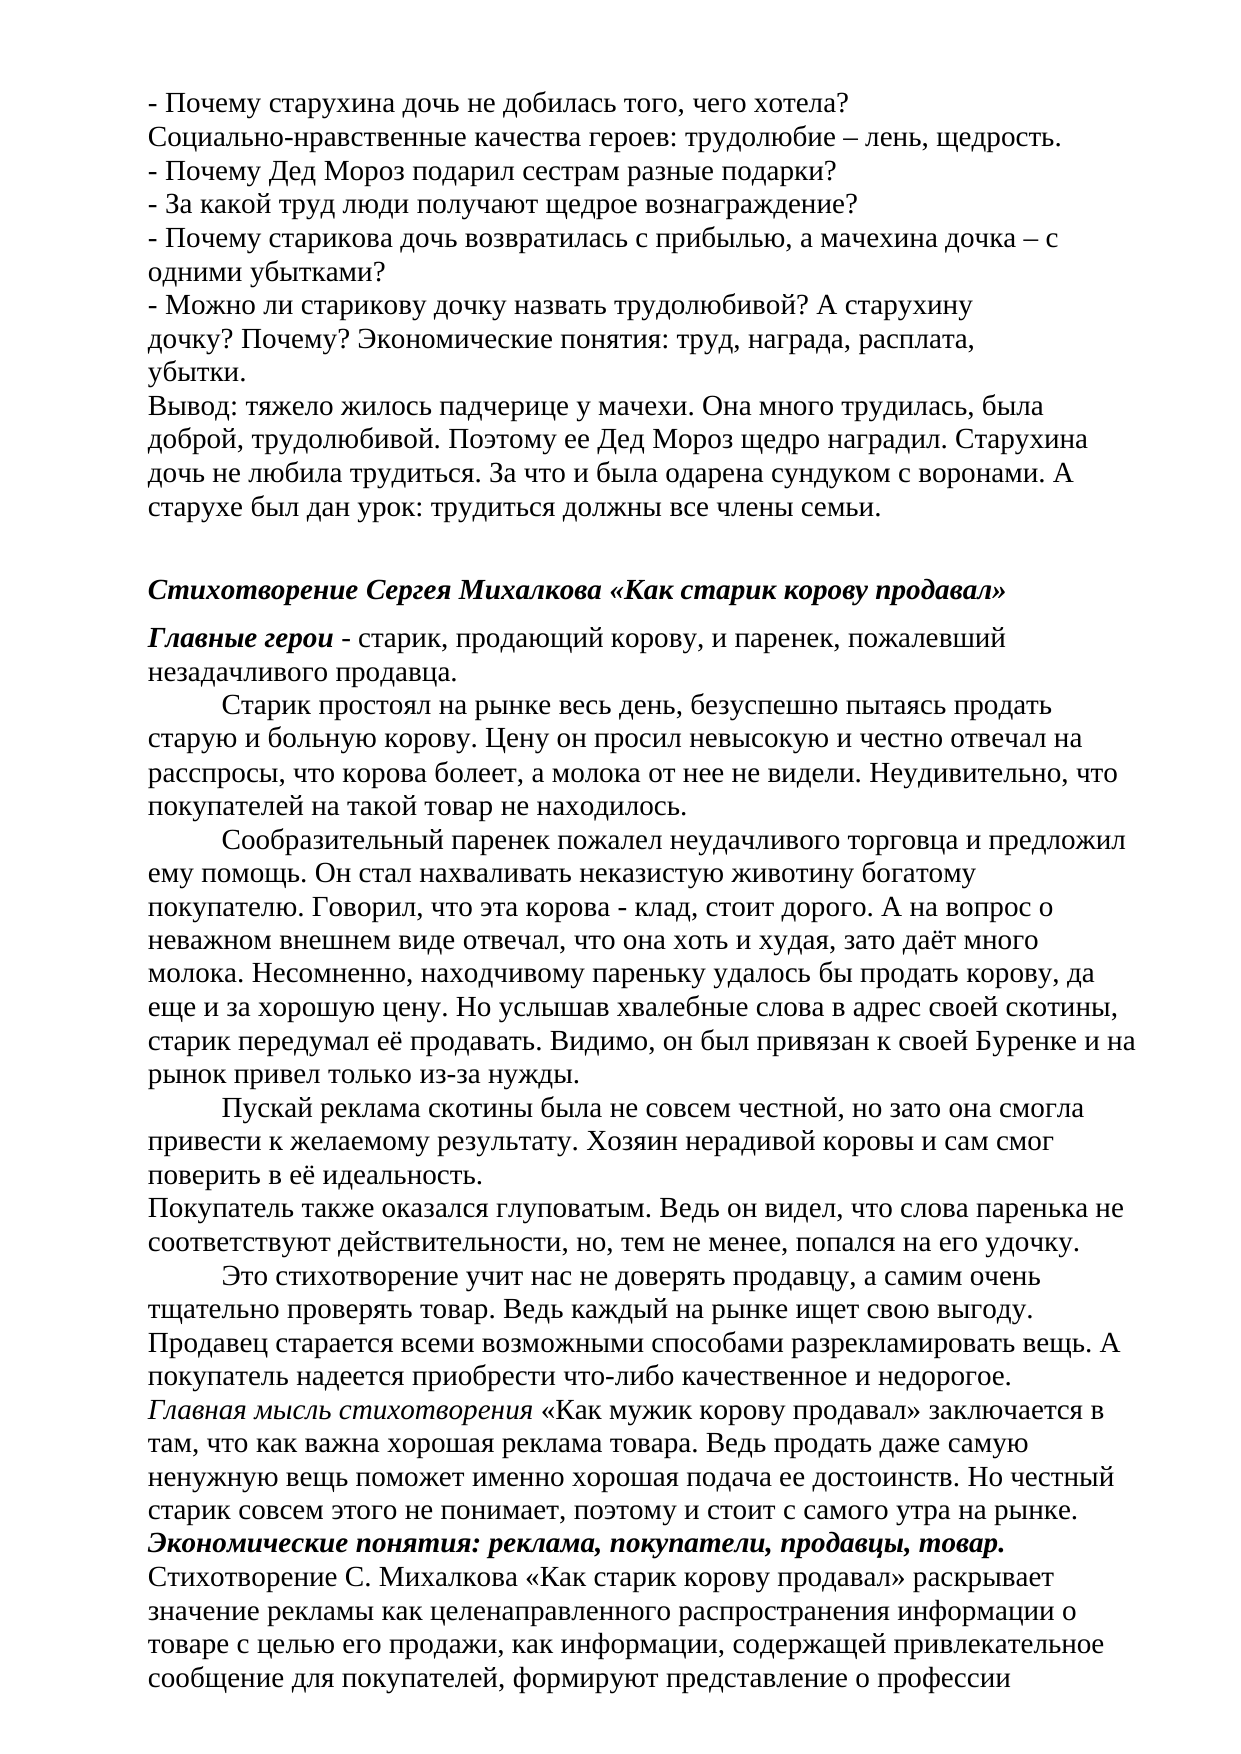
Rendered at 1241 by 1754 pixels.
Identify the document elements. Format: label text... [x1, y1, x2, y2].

subtitle Стихотворение Сергея Михалкова «Как старик корову продавал» [148, 572, 1226, 605]
text покупателю. Говорил, что эта корова - клад, стоит дорого. А на вопрос о неважном внешнем виде отвечал, что она хоть и худая, зато даёт много [148, 889, 1055, 956]
text Покупатель также оказался глуповатым. Ведь он видел, что слова паренька не соответствуют действительности, но, тем не менее, попался на его удочку. [148, 1191, 1126, 1258]
text Старик простоял на рынке весь день, безуспешно пытаясь продать [221, 688, 1226, 721]
text Пускай реклама скотины была не совсем честной, но зато она смогла привести к желаемому результату. Хозяин нерадивой коровы и сам смог поверить в её идеальность. [148, 1090, 1086, 1191]
text Главные герои - старик, продающий корову, и паренек, пожалевший незадачливого продавца. [148, 621, 1008, 688]
text расспросы, что корова болеет, а молока от нее не видели. Неудивительно, что покупателей на такой товар не находилось. [148, 755, 1120, 822]
text еще и за хорошую цену. Но услышав хвалебные слова в адрес своей скотины, старик передумал её продавать. Видимо, он был привязан к своей Буренке и на рынок привел только из-за нужды. [148, 989, 1138, 1090]
text молока. Несомненно, находчивому пареньку удалось бы продать корову, да [148, 956, 1226, 989]
text ненужную вещь поможет именно хорошая подача ее достоинств. Но честный старик совсем этого не понимает, поэтому и стоит с самого утра на рынке. [148, 1459, 1116, 1526]
list Почему старухина дочь не добилась того, чего хотела? [148, 86, 1226, 119]
list За какой труд люди получают щедрое вознаграждение? [148, 187, 1226, 220]
list Можно ли старикову дочку назвать трудолюбивой? А старухину дочку? Почему? Экономические понятия: труд, награда, расплата, убытки. [148, 287, 1066, 388]
text Продавец старается всеми возможными способами разрекламировать вещь. А покупатель надеется приобрести что-либо качественное и недорогое. [148, 1325, 1123, 1392]
text старую и больную корову. Цену он просил невысокую и честно отвечал на [148, 721, 1226, 755]
text Сообразительный паренек пожалел неудачливого торговца и предложил ему помощь. Он стал нахваливать неказистую животину богатому [148, 822, 1128, 889]
subtitle Экономические понятия: реклама, покупатели, продавцы, товар. [148, 1526, 1226, 1559]
text Вывод: тяжело жилось падчерице у мачехи. Она много трудилась, была доброй, трудолюбивой. Поэтому ее Дед Мороз щедро наградил. Старухина дочь не любила трудиться. За что и была одарена сундуком с воронами. А старухе был дан урок: трудиться должны все члены семьи. [148, 388, 1133, 522]
list Почему Дед Мороз подарил сестрам разные подарки? [148, 153, 1226, 187]
text Главная мысль стихотворения «Как мужик корову продавал» заключается в там, что как важна хорошая реклама товара. Ведь продать даже самую [148, 1392, 1106, 1459]
list Почему старикова дочь возвратилась с прибылью, а мачехина дочка – с одними убытками? [148, 220, 1059, 287]
text Социально-нравственные качества героев: трудолюбие – лень, щедрость. [148, 119, 1226, 153]
text Стихотворение С. Михалкова «Как старик корову продавал» раскрывает значение рекламы как целенаправленного распространения информации о товаре с целью его продажи, как информации, содержащей привлекательное сообщение для покупателей, формируют представление о профессии [148, 1559, 1107, 1693]
text Это стихотворение учит нас не доверять продавцу, а самим очень тщательно проверять товар. Ведь каждый на рынке ищет свою выгоду. [148, 1258, 1043, 1325]
